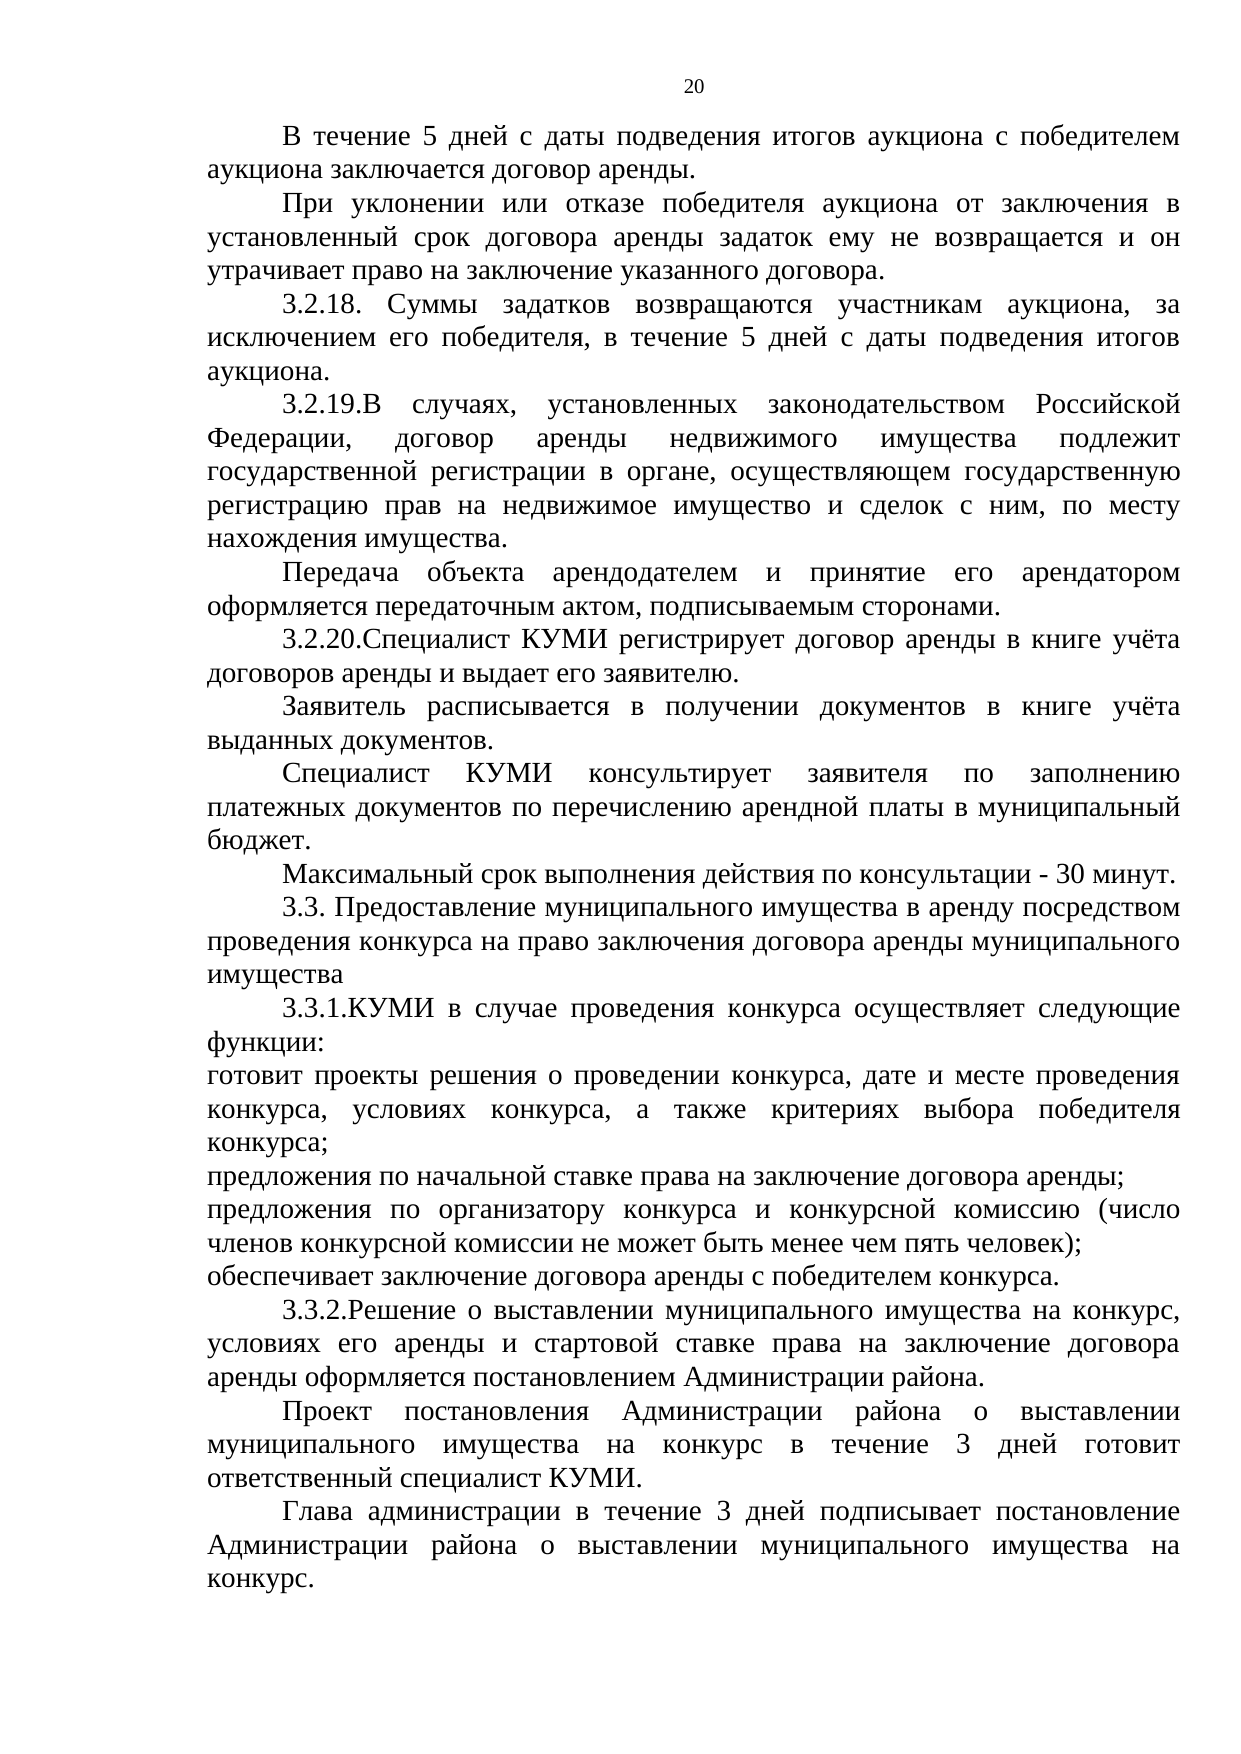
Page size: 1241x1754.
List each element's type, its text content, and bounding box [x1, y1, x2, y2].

text 3.3.2.Решение о выставлении муниципального имущества на конкурс, условиях его аренды и стартовой ставке права на заключение договора аренды оформляется постановлением Администрации района. [207, 1292, 1181, 1393]
text 3.2.18. Суммы задатков возвращаются участникам аукциона, за исключением его победителя, в течение 5 дней с даты подведения итогов аукциона. [207, 286, 1181, 386]
text 3.3. Предоставление муниципального имущества в аренду посредством проведения конкурса на право заключения договора аренды муниципального имущества [207, 889, 1181, 990]
text предложения по организатору конкурса и конкурсной комиссию (число членов конкурсной комиссии не может быть менее чем пять человек); [207, 1191, 1181, 1258]
text готовит проекты решения о проведении конкурса, дате и месте проведения конкурса, условиях конкурса, а также критериях выбора победителя конкурса; [207, 1057, 1181, 1158]
text Максимальный срок выполнения действия по консультации - 30 минут. [207, 856, 1181, 889]
text обеспечивает заключение договора аренды с победителем конкурса. [207, 1258, 1181, 1292]
text В течение 5 дней с даты подведения итогов аукциона с победителем аукциона заключается договор аренды. [207, 118, 1181, 185]
text Передача объекта арендодателем и принятие его арендатором оформляется передаточным актом, подписываемым сторонами. [207, 554, 1181, 621]
text предложения по начальной ставке права на заключение договора аренды; [207, 1158, 1181, 1191]
text 3.3.1.КУМИ в случае проведения конкурса осуществляет следующие функции: [207, 990, 1181, 1057]
text Специалист КУМИ консультирует заявителя по заполнению платежных документов по перечислению арендной платы в муниципальный бюджет. [207, 755, 1181, 856]
text Глава администрации в течение 3 дней подписывает постановление Администрации района о выставлении муниципального имущества на конкурс. [207, 1493, 1181, 1594]
text Заявитель расписывается в получении документов в книге учёта выданных документов. [207, 688, 1181, 755]
text При уклонении или отказе победителя аукциона от заключения в установленный срок договора аренды задаток ему не возвращается и он утрачивает право на заключение указанного договора. [207, 185, 1181, 286]
text 3.2.20.Специалист КУМИ регистрирует договор аренды в книге учёта договоров аренды и выдает его заявителю. [207, 621, 1181, 688]
text 3.2.19.В случаях, установленных законодательством Российской Федерации, договор аренды недвижимого имущества подлежит государственной регистрации в органе, осуществляющем государственную регистрацию прав на недвижимое имущество и сделок с ним, по месту нахождения имущества. [207, 386, 1181, 554]
text Проект постановления Администрации района о выставлении муниципального имущества на конкурс в течение 3 дней готовит ответственный специалист КУМИ. [207, 1393, 1181, 1493]
